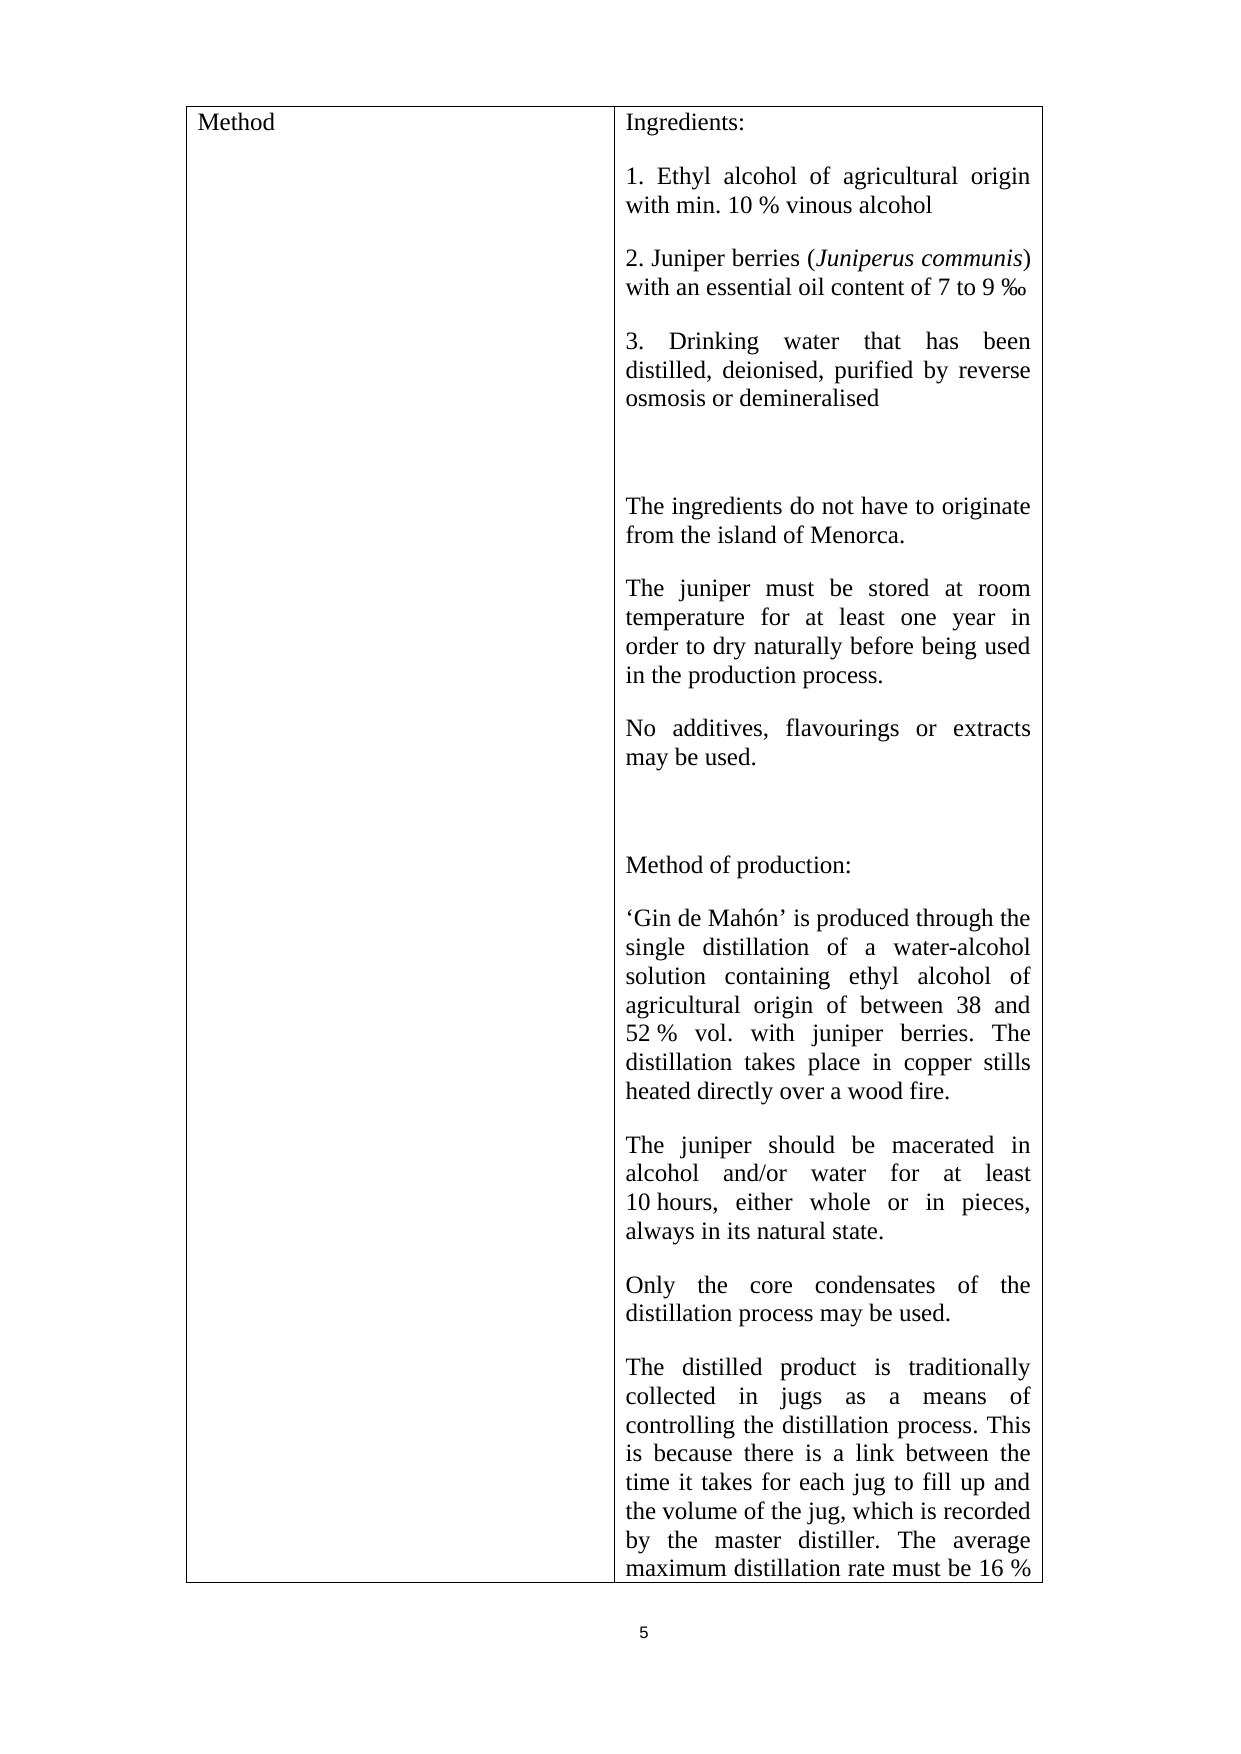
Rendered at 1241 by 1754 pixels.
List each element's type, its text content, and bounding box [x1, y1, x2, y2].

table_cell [615, 107, 1042, 1582]
table_cell Method [187, 107, 614, 1582]
